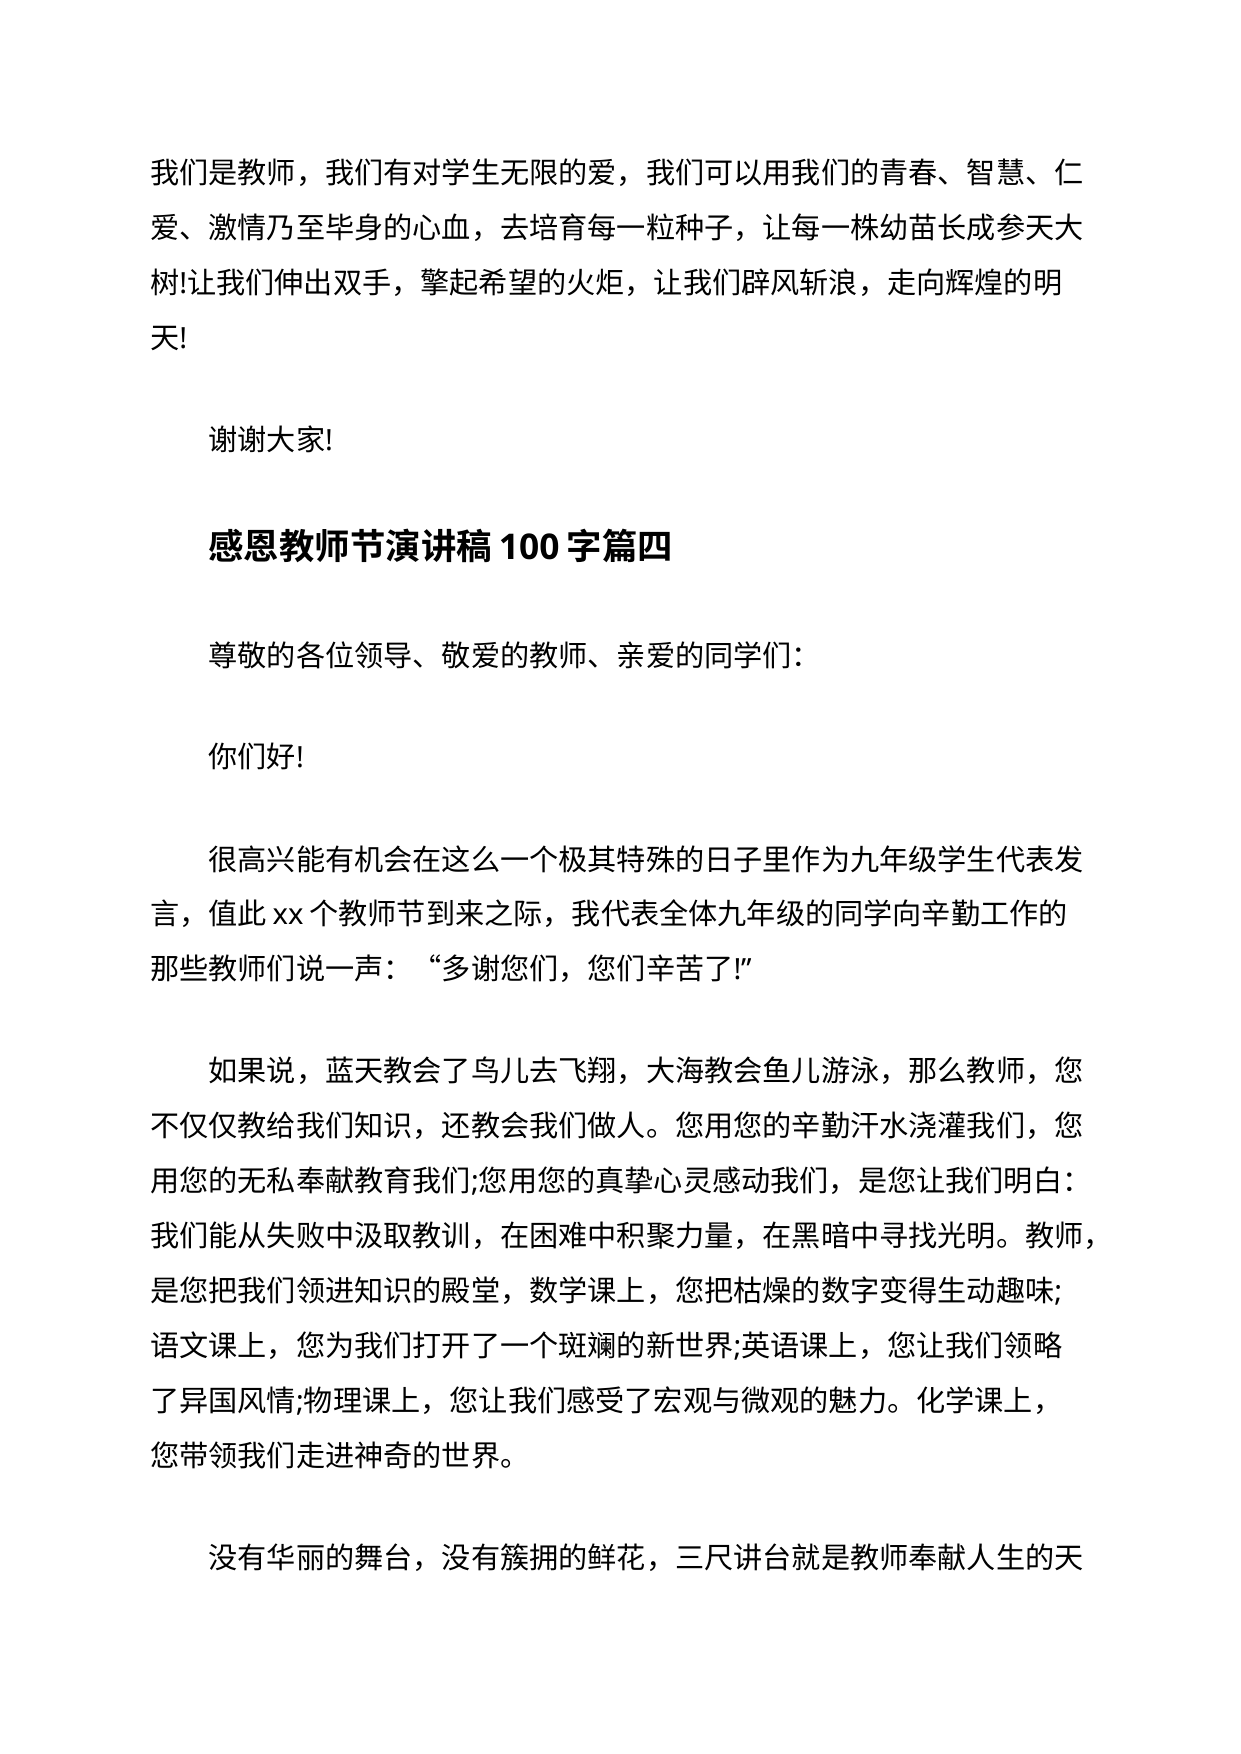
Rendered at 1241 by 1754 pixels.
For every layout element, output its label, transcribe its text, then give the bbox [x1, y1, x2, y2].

text 很高兴能有机会在这么一个极其特殊的日子里作为九年级学生代表发言，值此xx个教师节到来之际，我代表全体九年级的同学向辛勤工作的那些教师们说一声：“多谢您们，您们辛苦了!” [150, 836, 1090, 988]
text 尊敬的各位领导、敬爱的教师、亲爱的同学们： [150, 632, 1090, 674]
text 感恩教师节演讲稿100字篇四 [150, 519, 1090, 570]
text 谢谢大家! [150, 417, 1090, 459]
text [150, 1534, 1090, 1577]
text 你们好! [150, 734, 1090, 776]
text 如果说，蓝天教会了鸟儿去飞翔，大海教会鱼儿游泳，那么教师，您不仅仅教给我们知识，还教会我们做人。您用您的辛勤汗水浇灌我们，您用您的无私奉献教育我们;您用您的真挚心灵感动我们，是您让我们明白：我们能从失败中汲取教训，在困难中积聚力量，在黑暗中寻找光明。教师，是您把我们领进知识的殿堂，数学课上，您把枯燥的数字变得生动趣味;语文课上，您为我们打开了一个斑斓的新世界;英语课上，您让我们领略了异国风情;物理课上，您让我们感受了宏观与微观的魅力。化学课上，您带领我们走进神奇的世界。 [150, 1048, 1090, 1475]
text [150, 150, 1090, 357]
